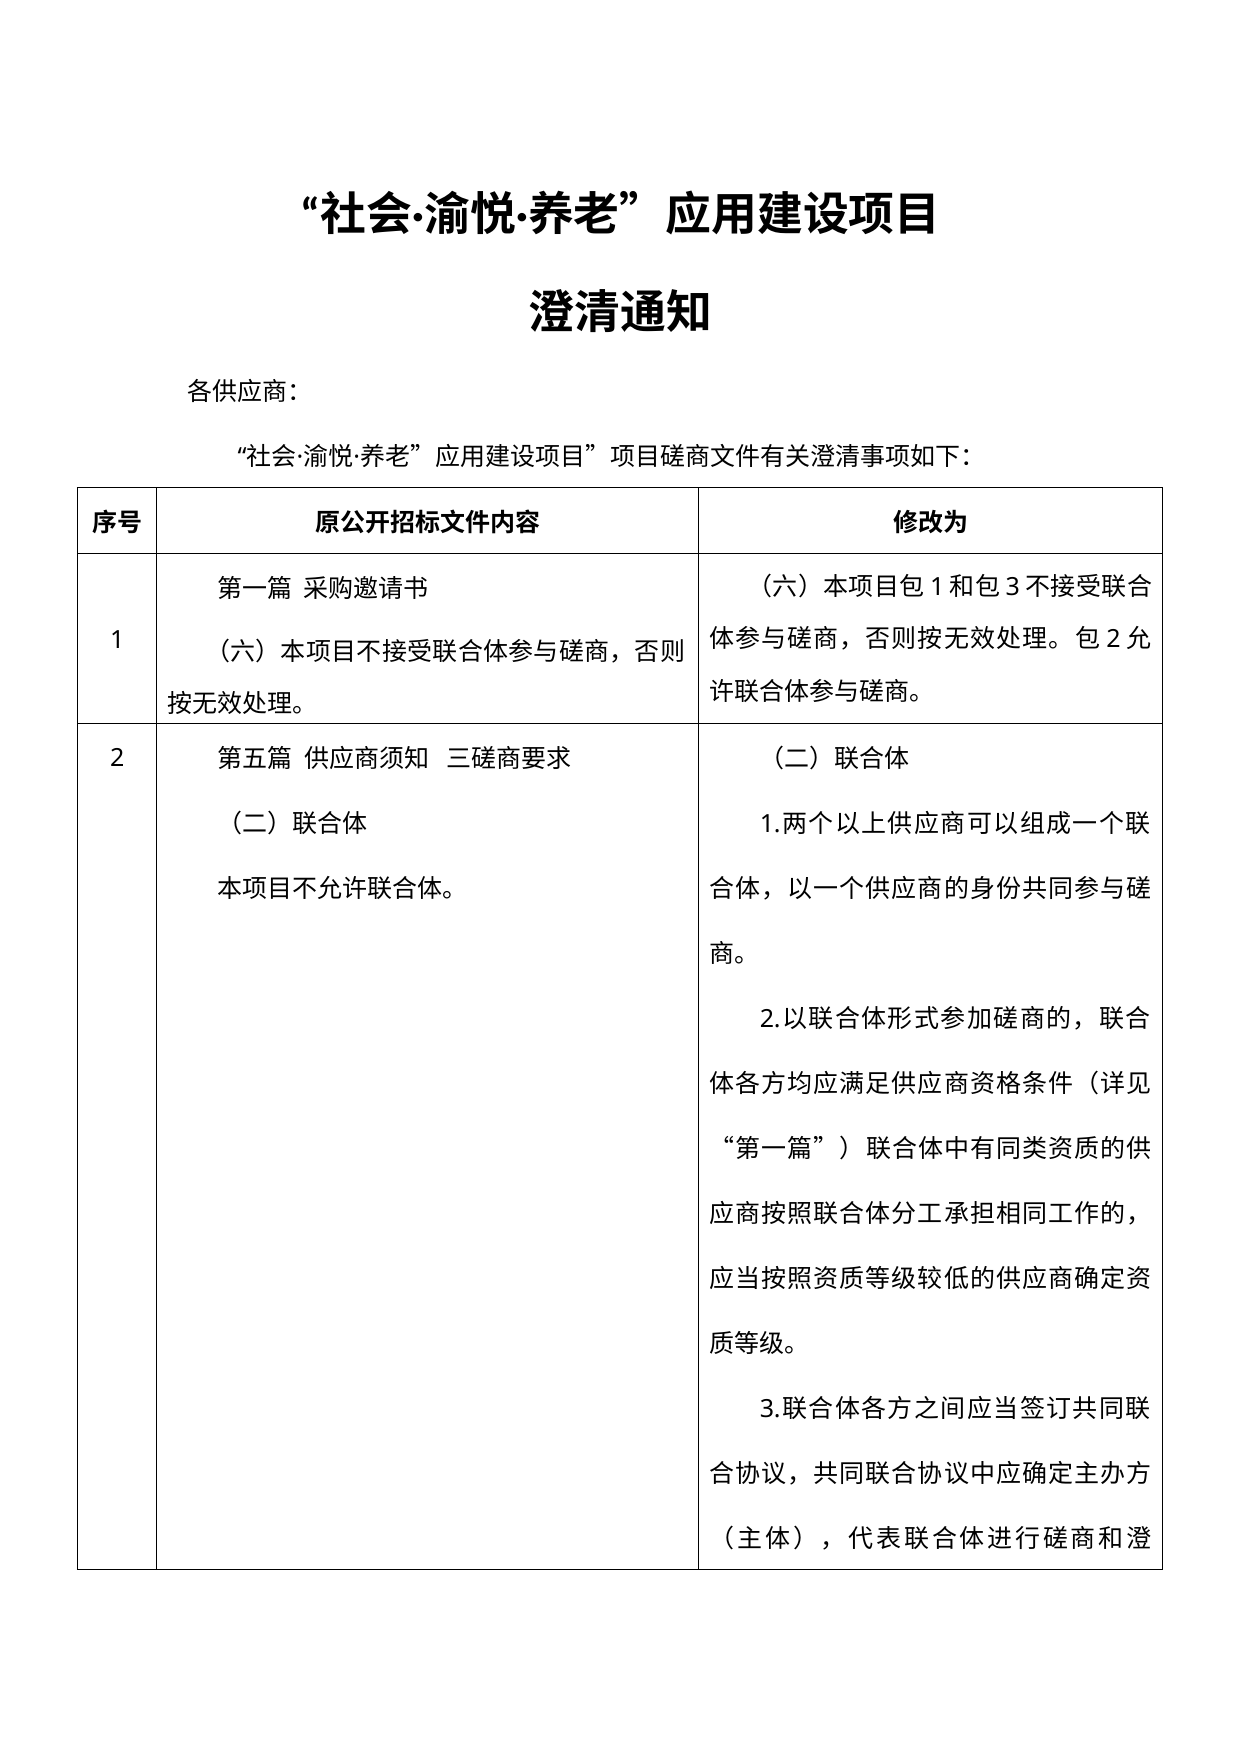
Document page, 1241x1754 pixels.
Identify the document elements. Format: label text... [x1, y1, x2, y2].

text “社会·渝悦·养老”应用建设项目”项目磋商文件有关澄清事项如下： [187, 422, 1053, 487]
table_header 修改为 [699, 488, 1162, 553]
table_cell 第一篇 采购邀请书 （六）本项目不接受联合体参与磋商，否则按无效处理。 [157, 554, 698, 723]
table_cell 2 [78, 724, 156, 1569]
text 澄清通知 [187, 259, 1053, 357]
table_cell （六）本项目包1和包3不接受联合体参与磋商，否则按无效处理。包2允许联合体参与磋商。 [699, 554, 1162, 723]
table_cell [699, 724, 1162, 1569]
table_header 原公开招标文件内容 [157, 488, 698, 553]
table_header 序号 [78, 488, 156, 553]
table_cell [157, 724, 698, 1569]
text 各供应商： [187, 357, 1053, 422]
text “社会·渝悦·养老”应用建设项目 [187, 162, 1053, 259]
table_cell 1 [78, 554, 156, 723]
